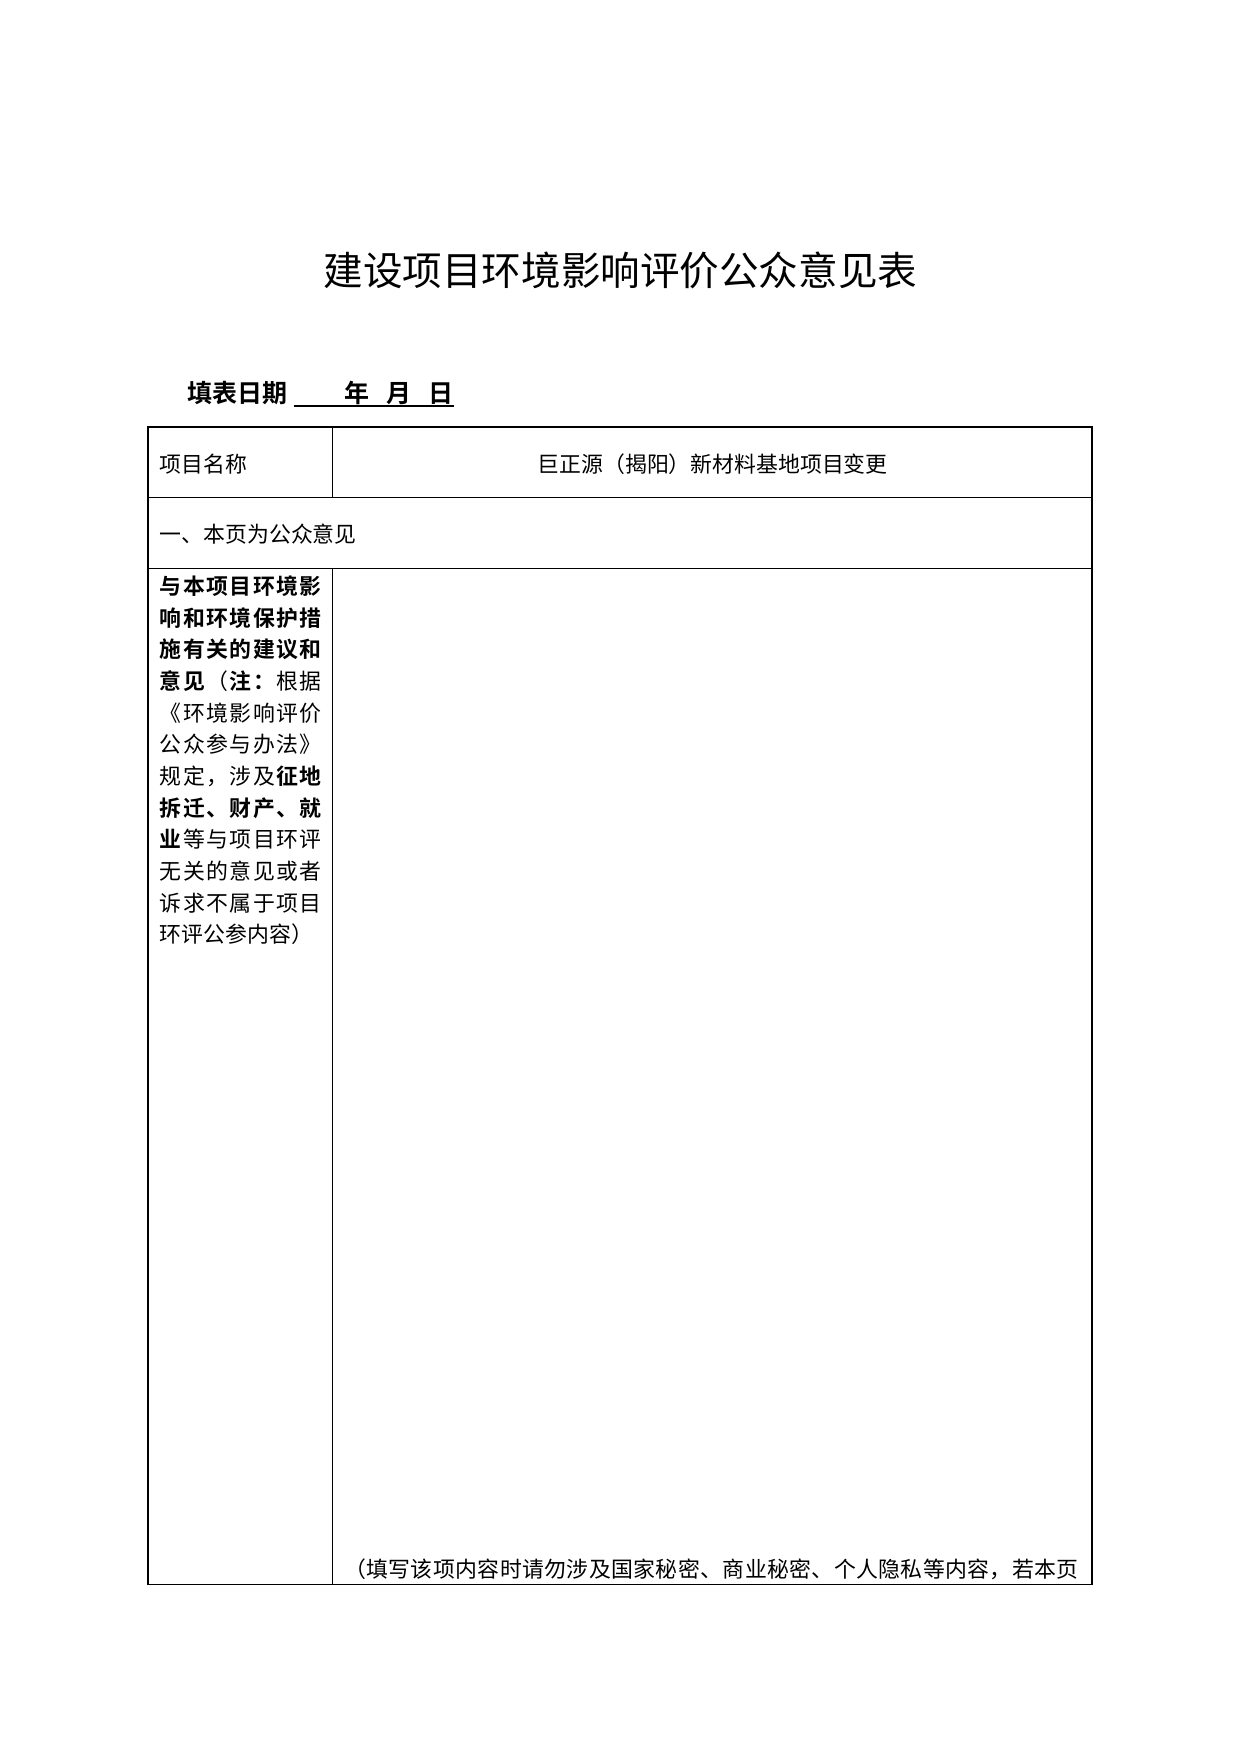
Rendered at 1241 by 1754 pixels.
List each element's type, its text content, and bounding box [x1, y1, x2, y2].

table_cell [333, 569, 1091, 1584]
text 填表日期 年 月 日 [187, 374, 1053, 410]
text 建设项目环境影响评价公众意见表 [187, 239, 1053, 296]
table_cell 一、本页为公众意见 [149, 498, 1091, 568]
table_header 项目名称 [149, 428, 332, 497]
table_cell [149, 569, 332, 1584]
table_header 巨正源（揭阳）新材料基地项目变更 [333, 428, 1091, 497]
